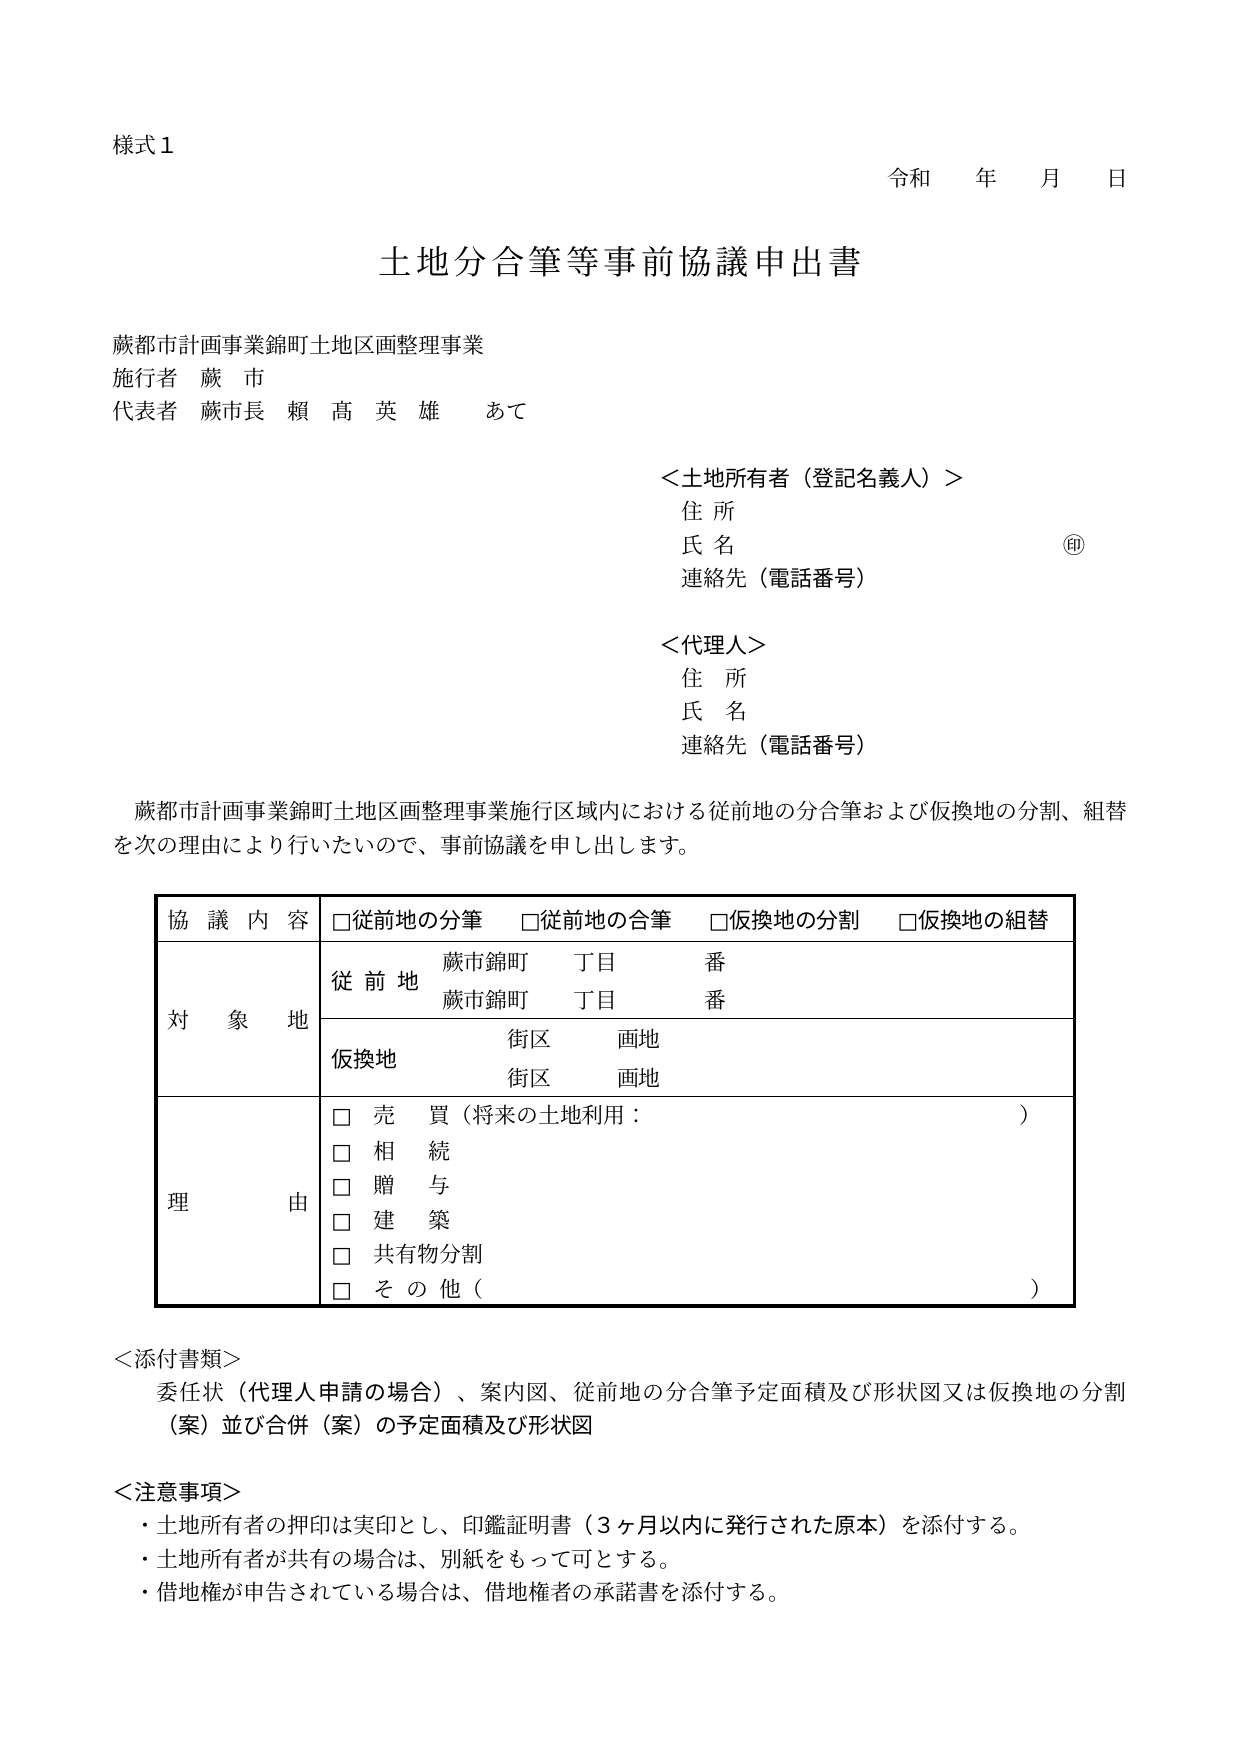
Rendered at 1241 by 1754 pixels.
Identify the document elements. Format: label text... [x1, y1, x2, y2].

table_cell 街区 画地 [431, 1057, 1073, 1096]
table_cell 蕨市錦町 丁目 番 [431, 980, 1073, 1018]
text ＜添付書類＞ [112, 1341, 1128, 1374]
table_cell 対象地 [158, 942, 319, 1096]
table_cell □ 贈与 [321, 1167, 1073, 1201]
text 氏名 ㊞ [681, 527, 1128, 560]
text 住所 [681, 494, 1128, 527]
table_cell 理由 [158, 1097, 319, 1304]
text 施行者 蕨 市 [112, 360, 1128, 394]
table_header □従前地の分筆 [321, 897, 508, 941]
text ＜土地所有者（登記名義人）＞ [659, 460, 1128, 494]
text 様式１ [112, 127, 1128, 160]
table_cell □ その他（ ） [321, 1270, 1073, 1304]
table_cell □ 共有物分割 [321, 1236, 1073, 1270]
text 連絡先（電話番号） [681, 560, 1128, 594]
table_cell □ 建築 [321, 1201, 1073, 1236]
text 令和 年 月 日 [112, 160, 1128, 194]
text ・土地所有者が共有の場合は、別紙をもって可とする。 [134, 1541, 1128, 1574]
text ＜代理人＞ [112, 627, 1128, 660]
text ・借地権が申告されている場合は、借地権者の承諾書を添付する。 [112, 1574, 1128, 1607]
table_header 協議内容 [158, 897, 319, 941]
table_cell □ 売買（将来の土地利用： ） [321, 1097, 1073, 1130]
text 住 所 [681, 660, 1128, 694]
text 蕨都市計画事業錦町土地区画整理事業施行区域内における従前地の分合筆および仮換地の分割、組替を次の理由により行いたいので、事前協議を申し出します。 [112, 794, 1128, 860]
table_cell 従前地 [321, 942, 431, 1018]
table_header □従前地の合筆 [509, 897, 697, 941]
table_header □仮換地の組替 [886, 897, 1073, 941]
text 氏 名 [681, 694, 1128, 727]
text 土地分合筆等事前協議申出書 [112, 227, 1128, 294]
table_cell 街区 画地 [431, 1019, 1073, 1057]
text ＜注意事項＞ [112, 1474, 1128, 1507]
text 連絡先（電話番号） [681, 727, 1128, 760]
table_cell 蕨市錦町 丁目 番 [431, 942, 1073, 979]
table_cell 仮換地 [321, 1019, 431, 1096]
table_cell □ 相続 [321, 1130, 1073, 1167]
text ・土地所有者の押印は実印とし、印鑑証明書（３ヶ月以内に発行された原本）を添付する。 [134, 1507, 1128, 1541]
text 代表者 蕨市長 賴 髙 英 雄 あて [112, 394, 1128, 427]
text 委任状（代理人申請の場合）、案内図、従前地の分合筆予定面積及び形状図又は仮換地の分割（案）並び合併（案）の予定面積及び形状図 [156, 1374, 1128, 1441]
table_header □仮換地の分割 [697, 897, 886, 941]
text 蕨都市計画事業錦町土地区画整理事業 [112, 327, 1128, 360]
